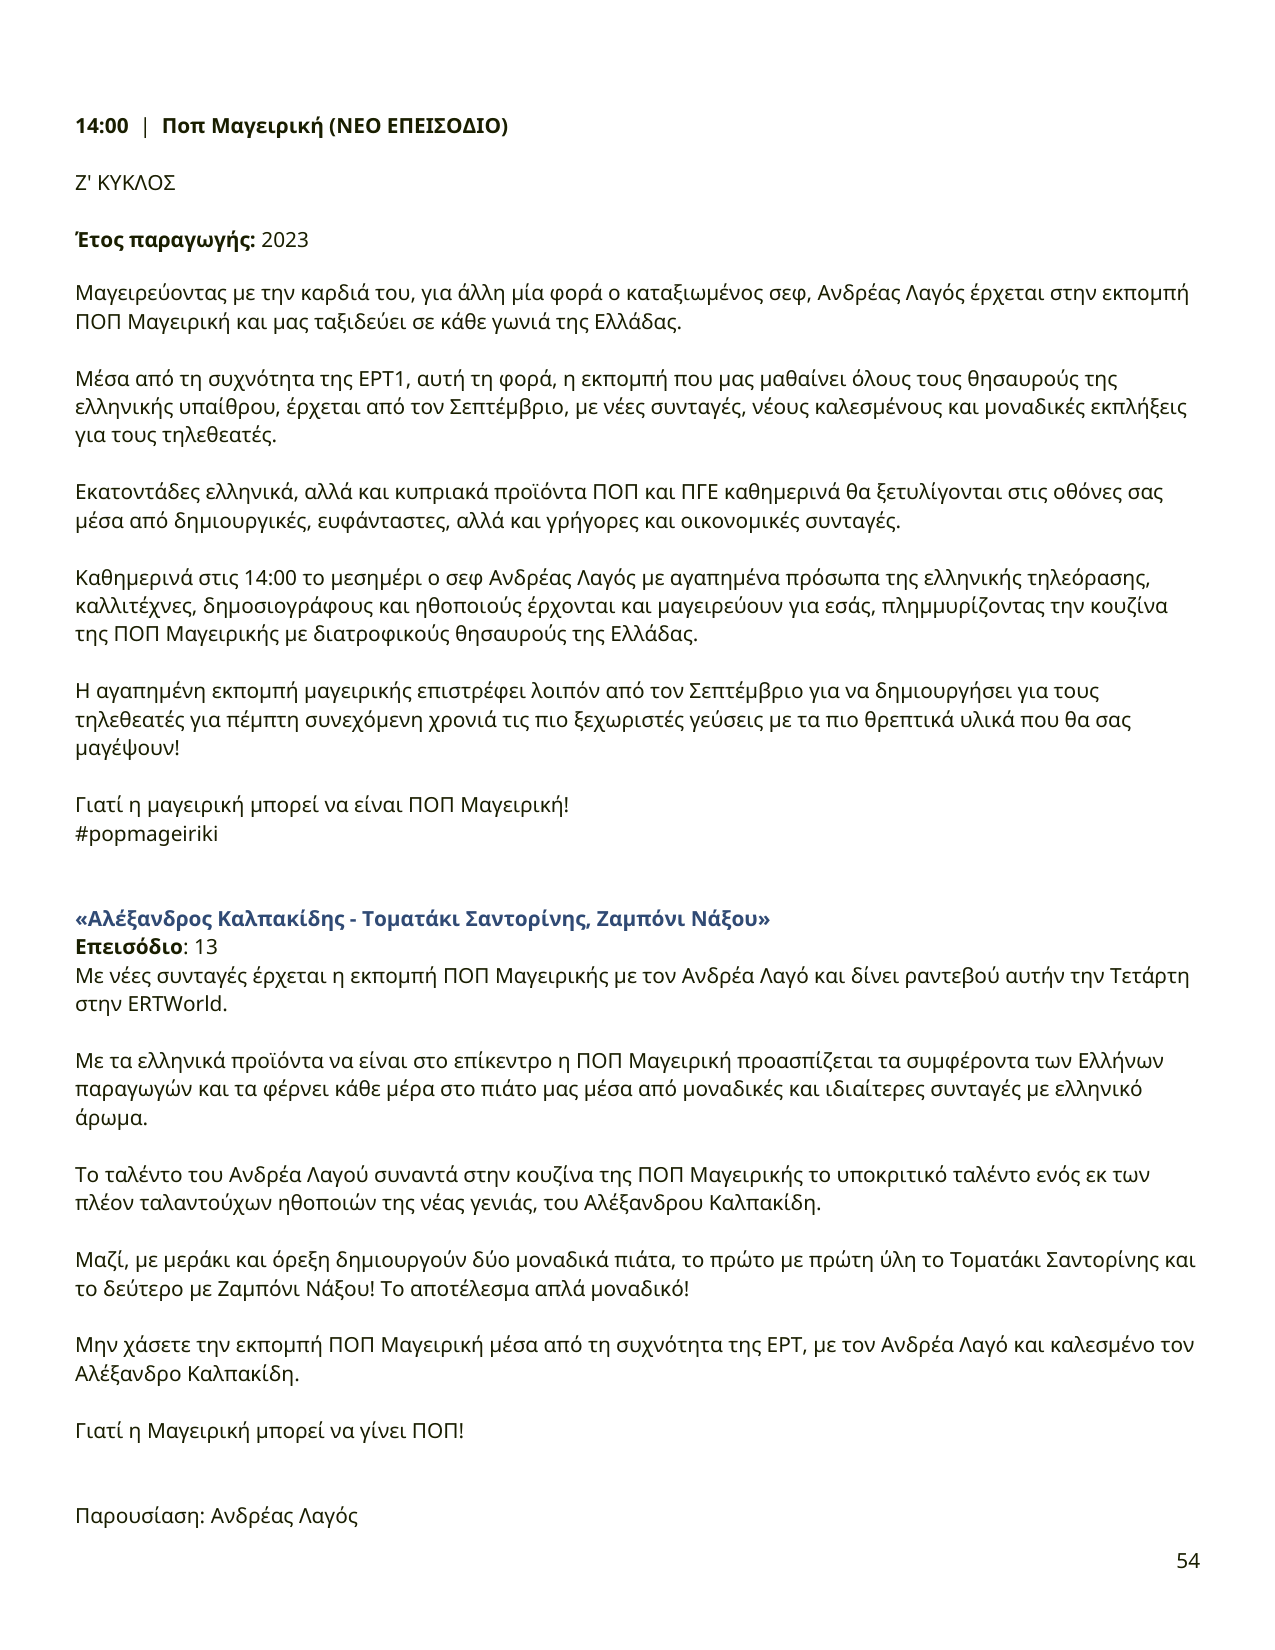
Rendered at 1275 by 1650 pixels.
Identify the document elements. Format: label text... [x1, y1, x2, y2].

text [75, 1444, 1200, 1529]
text 14:00 | Ποπ Μαγειρική (ΝΕΟ ΕΠΕΙΣΟΔΙΟ) Ζ' ΚΥΚΛΟΣ Έτος παραγωγής: 2023 [75, 75, 1200, 253]
text «Αλέξανδρος Καλπακίδης - Τοματάκι Σαντορίνης, Ζαμπόνι Νάξου» Eπεισόδιο: 13 [75, 847, 1200, 961]
text Μαγειρεύοντας με την καρδιά του, για άλλη μία φορά ο καταξιωμένος σεφ, Ανδρέας Λαγός έρχεται στην εκπομπή ΠΟΠ Μαγειρική και μας ταξιδεύει σε κάθε γωνιά της Ελλάδας. Μέσα από τη συχνότητα της ΕΡΤ1, αυτή τη φορά, η εκπομπή που μας μαθαίνει όλους τους θησαυρούς της ελληνικής υπαίθρου, έρχεται από τον Σεπτέμβριο, με νέες συνταγές, νέους καλεσμένους και μοναδικές εκπλήξεις για τους τηλεθεατές. Εκατοντάδες ελληνικά, αλλά και κυπριακά προϊόντα ΠΟΠ και ΠΓΕ καθημερινά θα ξετυλίγονται στις οθόνες σας μέσα από δημιουργικές, ευφάνταστες, αλλά και γρήγορες και οικονομικές συνταγές. Καθημερινά στις 14:00 το μεσημέρι ο σεφ Ανδρέας Λαγός με αγαπημένα πρόσωπα της ελληνικής τηλεόρασης, καλλιτέχνες, δημοσιογράφους και ηθοποιούς έρχονται και μαγειρεύουν για εσάς, πλημμυρίζοντας την κουζίνα της ΠΟΠ Μαγειρικής με διατροφικούς θησαυρούς της Ελλάδας. H αγαπημένη εκπομπή μαγειρικής επιστρέφει λοιπόν από τον Σεπτέμβριο για να δημιουργήσει για τους τηλεθεατές για πέμπτη συνεχόμενη χρονιά τις πιο ξεχωριστές γεύσεις με τα πιο θρεπτικά υλικά που θα σας μαγέψουν! Γιατί η μαγειρική μπορεί να είναι ΠΟΠ Μαγειρική! #popmageiriki [75, 278, 1200, 847]
text Με νέες συνταγές έρχεται η εκπομπή ΠΟΠ Μαγειρικής με τον Ανδρέα Λαγό και δίνει ραντεβού αυτήν την Τετάρτη στην ERTWorld. Με τα ελληνικά προϊόντα να είναι στο επίκεντρο η ΠΟΠ Μαγειρική προασπίζεται τα συμφέροντα των Ελλήνων παραγωγών και τα φέρνει κάθε μέρα στο πιάτο μας μέσα από μοναδικές και ιδιαίτερες συνταγές με ελληνικό άρωμα. Το ταλέντο του Ανδρέα Λαγού συναντά στην κουζίνα της ΠΟΠ Μαγειρικής το υποκριτικό ταλέντο ενός εκ των πλέον ταλαντούχων ηθοποιών της νέας γενιάς, του Αλέξανδρου Καλπακίδη. Μαζί, με μεράκι και όρεξη δημιουργούν δύο μοναδικά πιάτα, το πρώτο με πρώτη ύλη το Τοματάκι Σαντορίνης και το δεύτερο με Ζαμπόνι Νάξου! Το αποτέλεσμα απλά μοναδικό! Μην χάσετε την εκπομπή ΠΟΠ Μαγειρική μέσα από τη συχνότητα της ΕΡΤ, με τον Ανδρέα Λαγό και καλεσμένο τον Αλέξανδρο Καλπακίδη. Γιατί η Μαγειρική μπορεί να γίνει ΠΟΠ! [75, 961, 1200, 1444]
